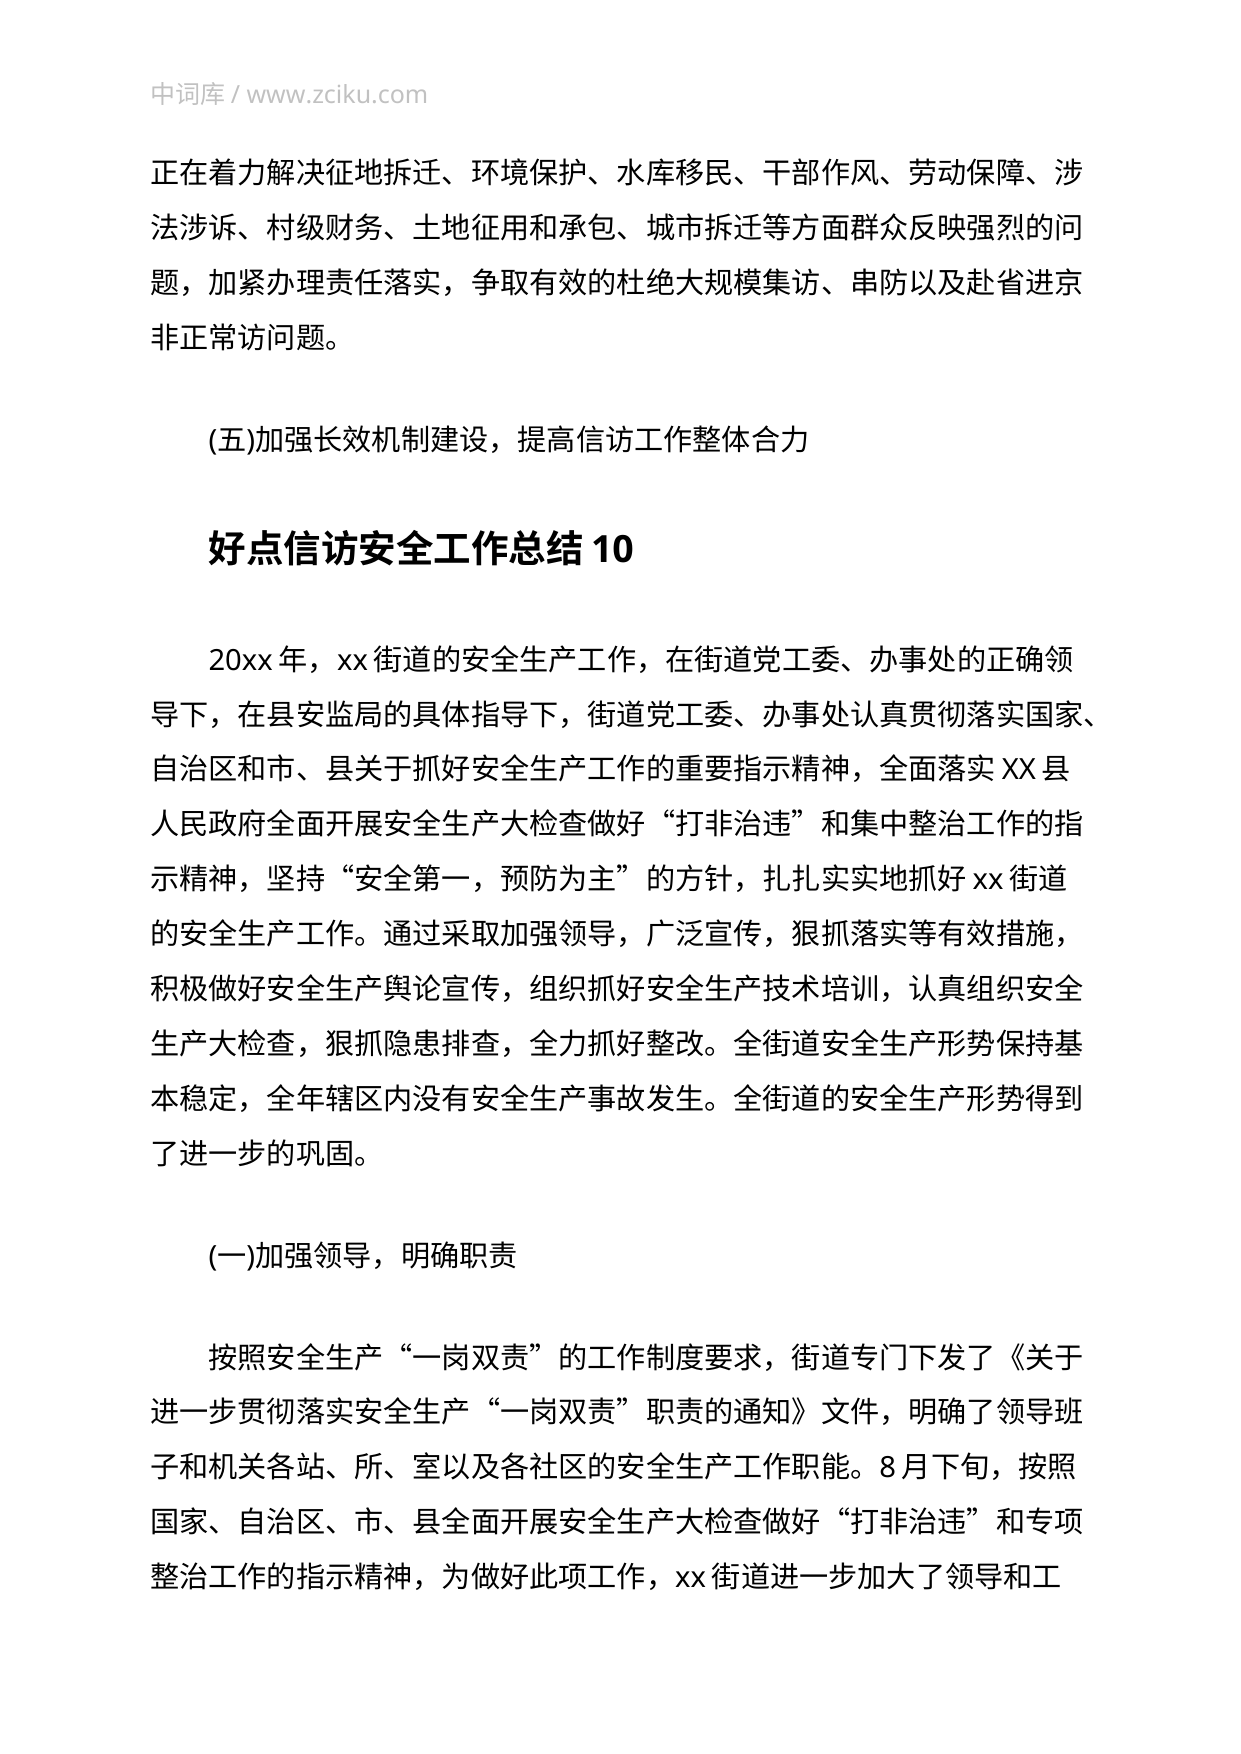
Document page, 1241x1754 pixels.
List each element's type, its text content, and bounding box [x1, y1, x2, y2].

text 好点信访安全工作总结10 [150, 518, 1090, 573]
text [150, 150, 1090, 357]
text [150, 1334, 1090, 1596]
text (一)加强领导，明确职责 [150, 1232, 1090, 1274]
text 20xx年，xx街道的安全生产工作，在街道党工委、办事处的正确领导下，在县安监局的具体指导下，街道党工委、办事处认真贯彻落实国家、自治区和市、县关于抓好安全生产工作的重要指示精神，全面落实XX县人民政府全面开展安全生产大检查做好“打非治违”和集中整治工作的指示精神，坚持“安全第一，预防为主”的方针，扎扎实实地抓好xx街道的安全生产工作。通过采取加强领导，广泛宣传，狠抓落实等有效措施，积极做好安全生产舆论宣传，组织抓好安全生产技术培训，认真组织安全生产大检查，狠抓隐患排查，全力抓好整改。全街道安全生产形势保持基本稳定，全年辖区内没有安全生产事故发生。全街道的安全生产形势得到了进一步的巩固。 [150, 636, 1090, 1173]
text (五)加强长效机制建设，提高信访工作整体合力 [150, 416, 1090, 459]
